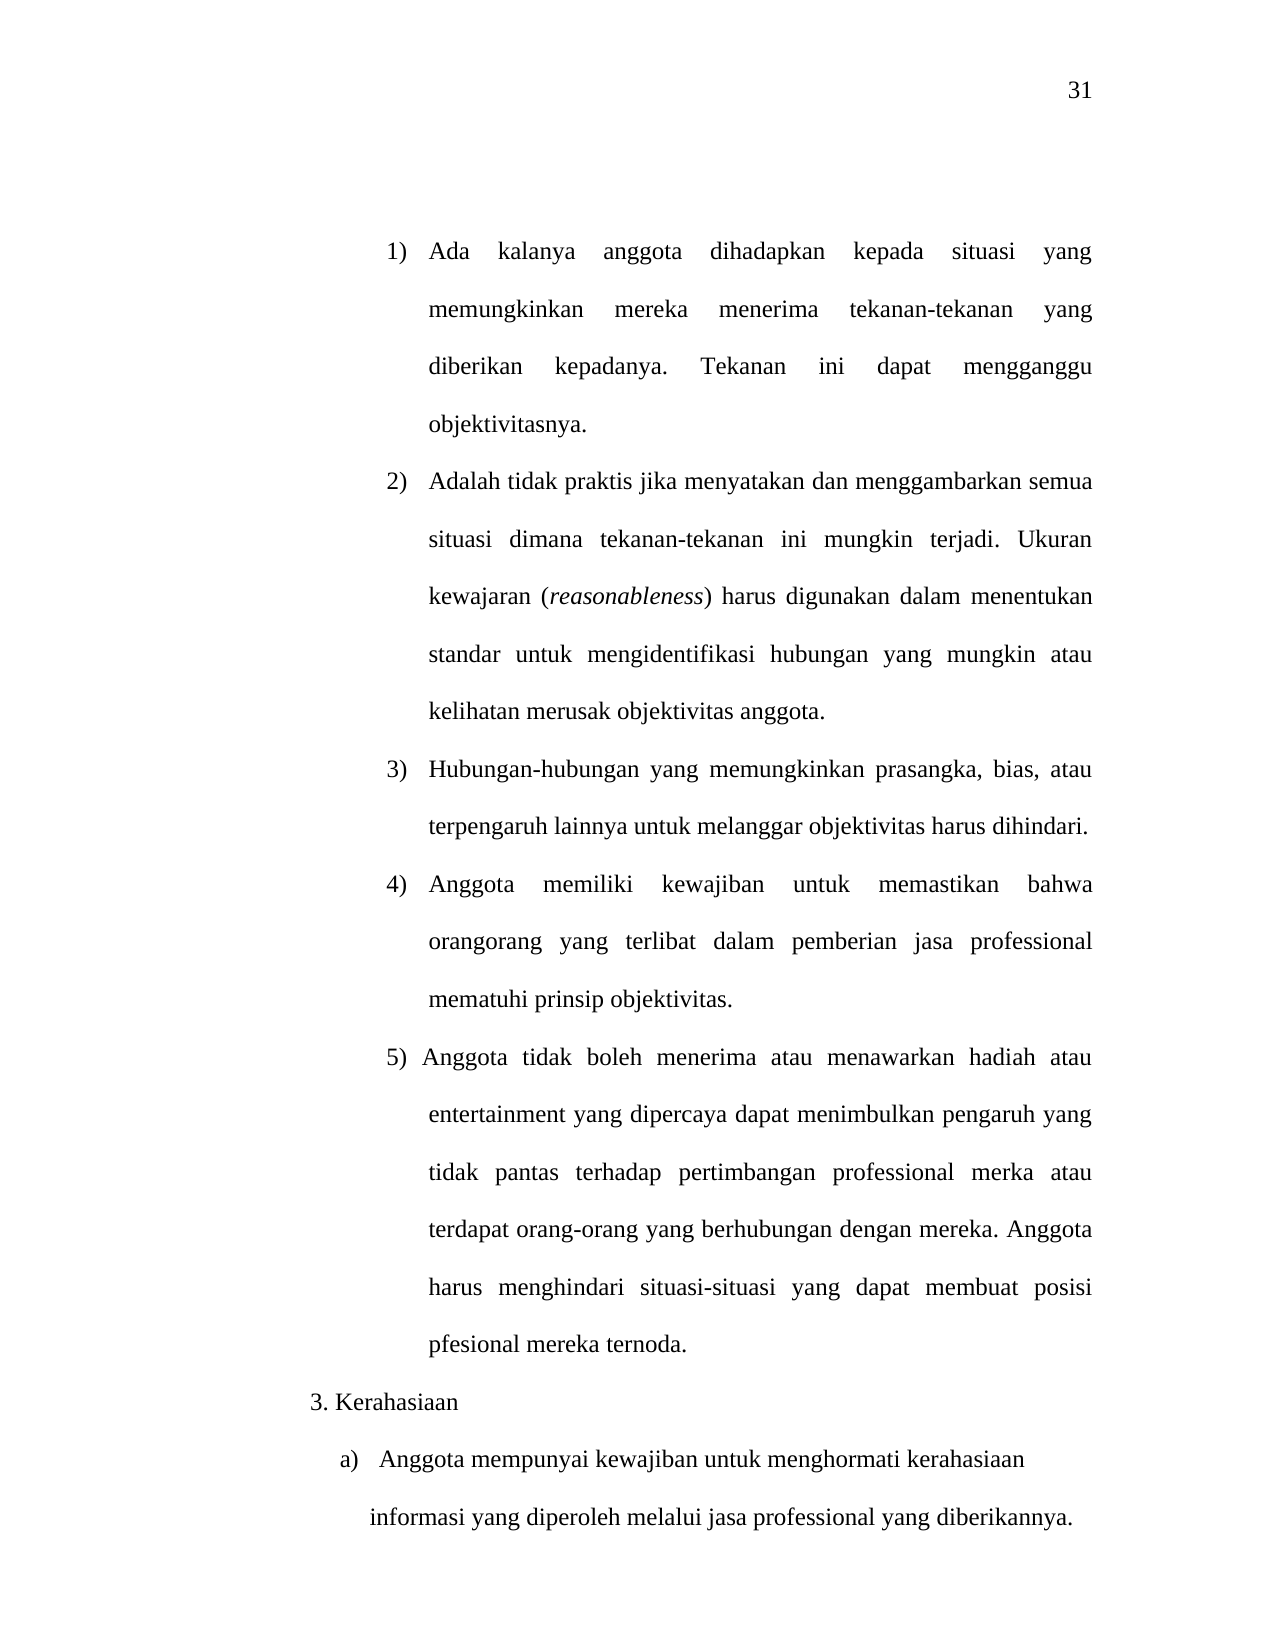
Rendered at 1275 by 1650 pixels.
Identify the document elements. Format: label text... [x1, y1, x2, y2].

list Anggota mempunyai kewajiban untuk menghormati kerahasiaan informasi yang diperoleh melalui jasa professional yang diberikannya. [339, 1444, 1092, 1530]
list Anggota memiliki kewajiban untuk memastikan bahwa orangorang yang terlibat dalam pemberian jasa professional mematuhi prinsip objektivitas. [386, 869, 1093, 1013]
list Ada kalanya anggota dihadapkan kepada situasi yang memungkinkan mereka menerima tekanan-tekanan yang diberikan kepadanya. Tekanan ini dapat mengganggu objektivitasnya. [386, 236, 1093, 438]
list Kerahasiaan [310, 1387, 1214, 1415]
list Adalah tidak praktis jika menyatakan dan menggambarkan semua situasi dimana tekanan-tekanan ini mungkin terjadi. Ukuran kewajaran (reasonableness) harus digunakan dalam menentukan standar untuk mengidentifikasi hubungan yang mungkin atau kelihatan merusak objektivitas anggota. [386, 466, 1093, 725]
list Hubungan-hubungan yang memungkinkan prasangka, bias, atau terpengaruh lainnya untuk melanggar objektivitas harus dihindari. [386, 754, 1092, 840]
list Anggota tidak boleh menerima atau menawarkan hadiah atau entertainment yang dipercaya dapat menimbulkan pengaruh yang tidak pantas terhadap pertimbangan professional merka atau terdapat orang-orang yang berhubungan dengan mereka. Anggota harus menghindari situasi-situasi yang dapat membuat posisi pfesional mereka ternoda. [386, 1042, 1093, 1358]
